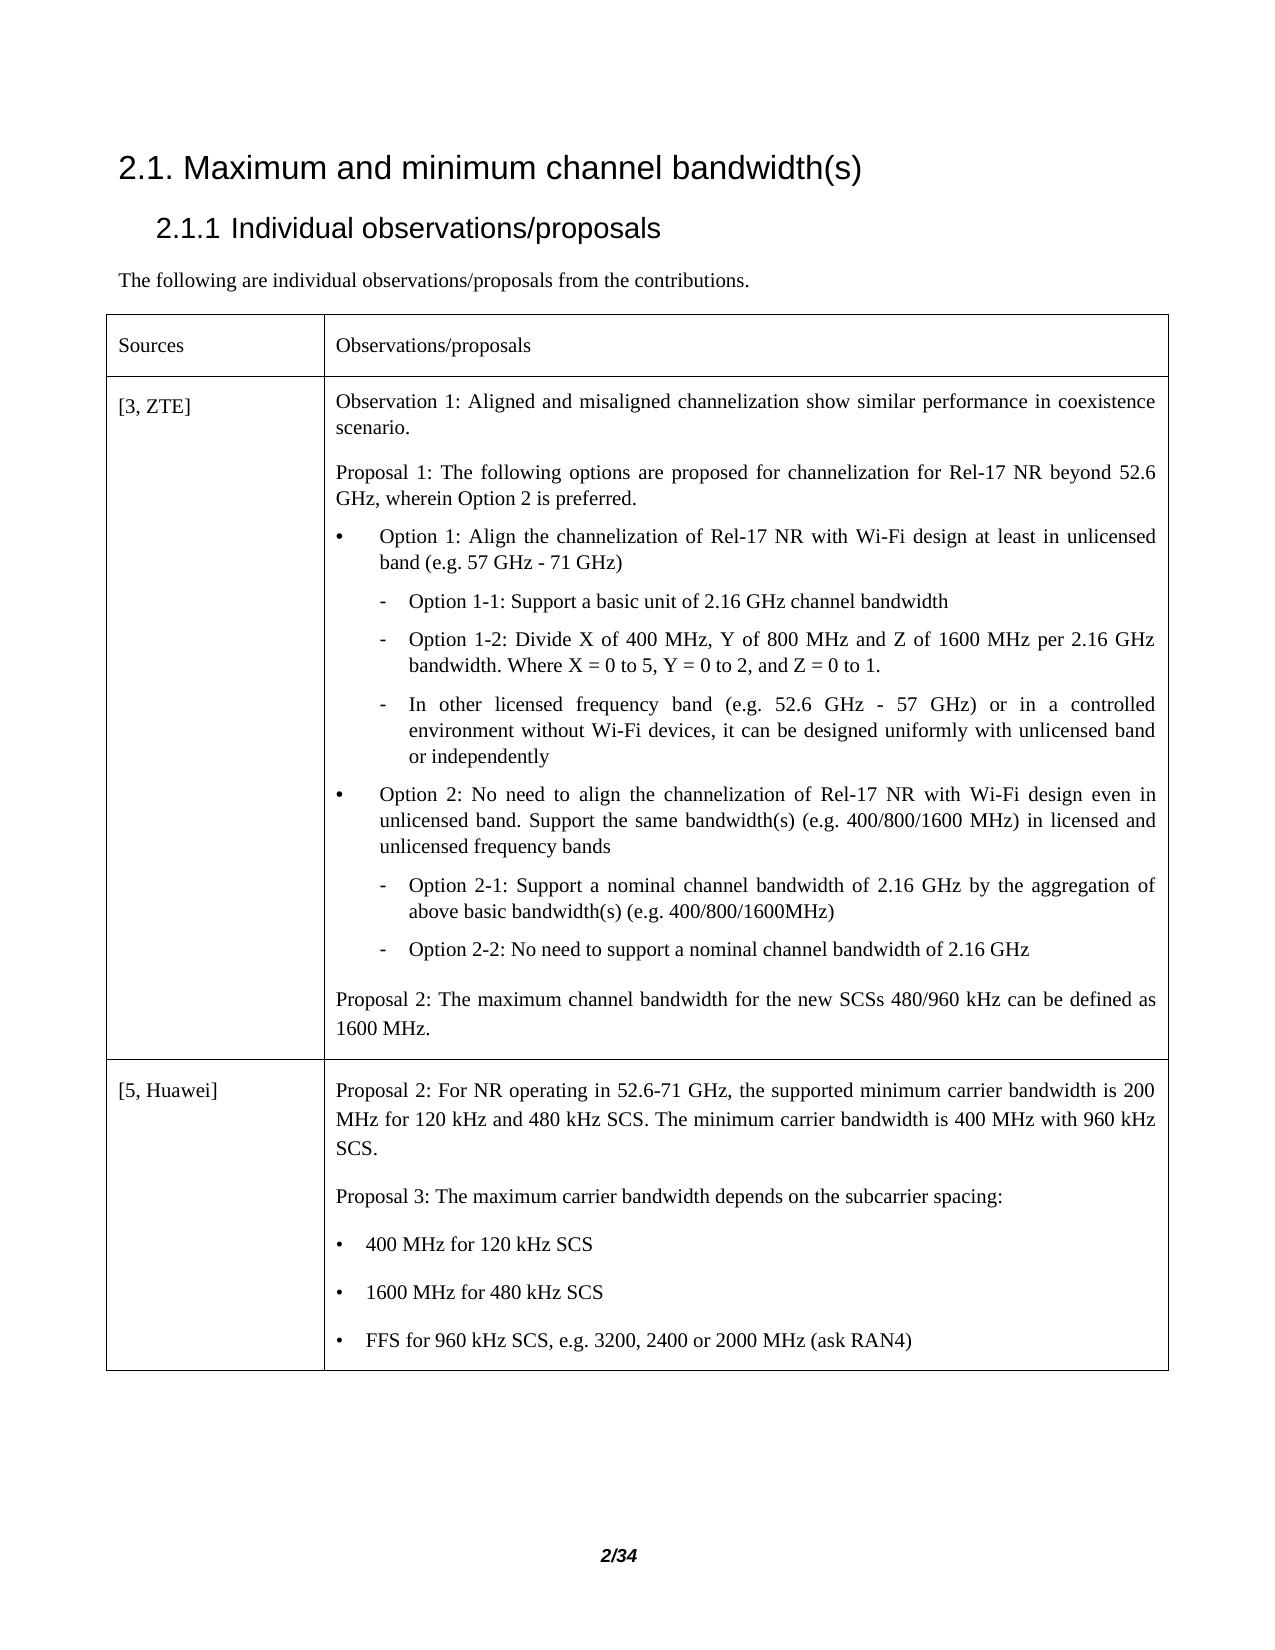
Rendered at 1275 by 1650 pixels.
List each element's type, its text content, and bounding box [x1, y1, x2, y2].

subtitle 2.1. Maximum and minimum channel bandwidth(s) [118, 148, 1157, 186]
table_header Observations/proposals [325, 315, 1168, 376]
text The following are individual observations/proposals from the contributions. [118, 268, 1157, 292]
subtitle Individual observations/proposals [156, 211, 1157, 244]
table_cell Proposal 2: For NR operating in 52.6-71 GHz, the supported minimum carrier bandwidth is 200 MHz for 120 kHz and 480 kHz SCS. The minimum carrier bandwidth is 400 MHz with 960 kHz SCS. Proposal 3: The maximum carrier bandwidth depends on the subcarrier spacing: • 400 MHz for 120 kHz SCS • 1600 MHz for 480 kHz SCS • FFS for 960 kHz SCS, e.g. 3200, 2400 or 2000 MHz (ask RAN4) [325, 1060, 1168, 1370]
table_cell Observation 1: Aligned and misaligned channelization show similar performance in coexistence scenario. Proposal 1: The following options are proposed for channelization for Rel-17 NR beyond 52.6 GHz, wherein Option 2 is preferred. Option 1: Align the channelization of Rel-17 NR with Wi-Fi design at least in unlicensed band (e.g. 57 GHz - 71 GHz) Option 1-1: Support a basic unit of 2.16 GHz channel bandwidth Option 1-2: Divide X of 400 MHz, Y of 800 MHz and Z of 1600 MHz per 2.16 GHz bandwidth. Where X = 0 to 5, Y = 0 to 2, and Z = 0 to 1. In other licensed frequency band (e.g. 52.6 GHz - 57 GHz) or in a controlled environment without Wi-Fi devices, it can be designed uniformly with unlicensed band or independently Option 2: No need to align the channelization of Rel-17 NR with Wi-Fi design even in unlicensed band. Support the same bandwidth(s) (e.g. 400/800/1600 MHz) in licensed and unlicensed frequency bands Option 2-1: Support a nominal channel bandwidth of 2.16 GHz by the aggregation of above basic bandwidth(s) (e.g. 400/800/1600MHz) Option 2-2: No need to support a nominal channel bandwidth of 2.16 GHz Proposal 2: The maximum channel bandwidth for the new SCSs 480/960 kHz can be defined as 1600 MHz. [325, 377, 1168, 1059]
table_cell [3, ZTE] [107, 377, 324, 1059]
table_header Sources [107, 315, 324, 376]
table_cell [5, Huawei] [107, 1060, 324, 1370]
